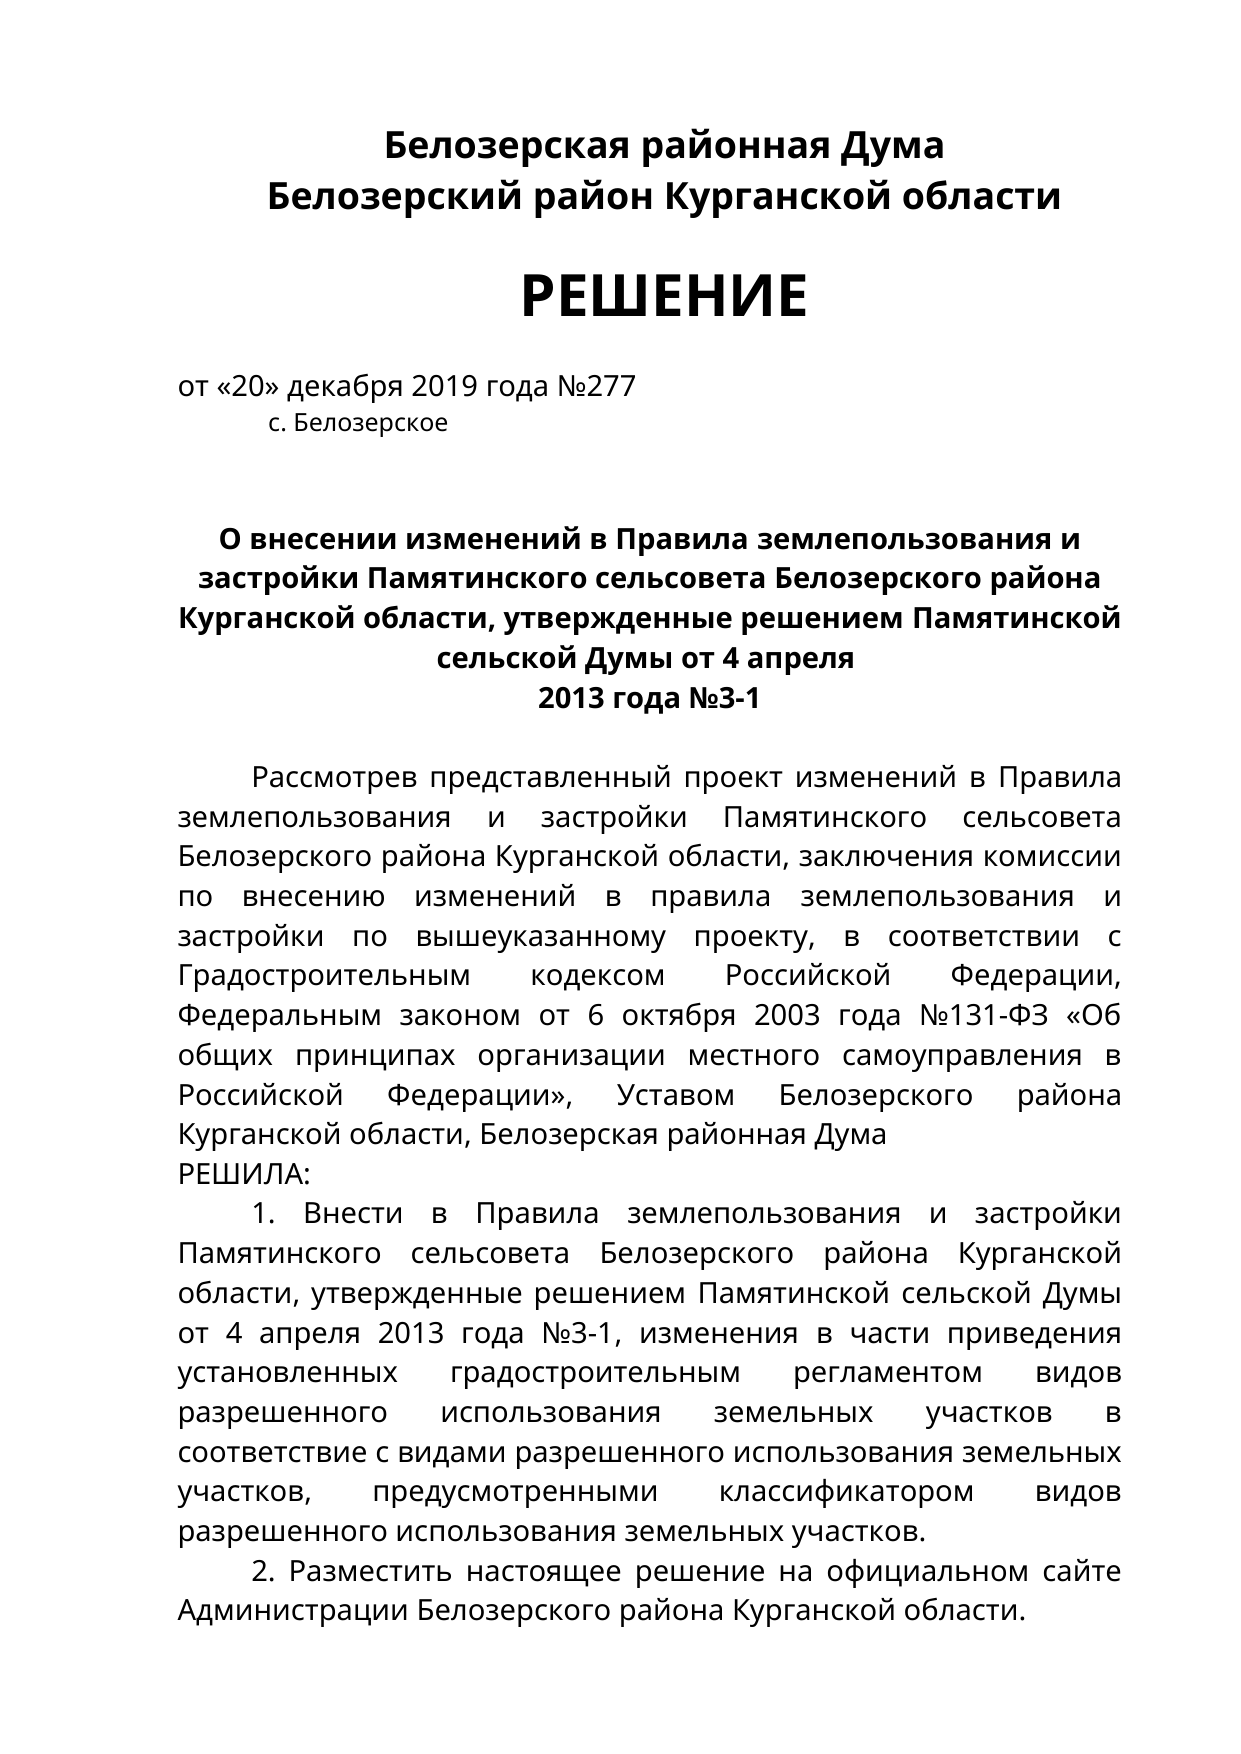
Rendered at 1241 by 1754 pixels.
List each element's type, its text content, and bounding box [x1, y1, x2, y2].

text О внесении изменений в Правила землепользования и застройки Памятинского сельсовета Белозерского района Курганской области, утвержденные решением Памятинской сельской Думы от 4 апреля 2013 года №3-1 [177, 518, 1122, 717]
text РЕШИЛА: [177, 1153, 1122, 1193]
text с. Белозерское [177, 405, 1152, 439]
text РЕШЕНИЕ [177, 254, 1152, 334]
text Белозерская районная Дума [177, 118, 1152, 169]
text Белозерский район Курганской области [177, 169, 1152, 220]
text Рассмотрев представленный проект изменений в Правила землепользования и застройки Памятинского сельсовета Белозерского района Курганской области, заключения комиссии по внесению изменений в правила землепользования и застройки по вышеуказанному проекту, в соответствии с Градостроительным кодексом Российской Федерации, Федеральным законом от 6 октября 2003 года №131-ФЗ «Об общих принципах организации местного самоуправления в Российской Федерации», Уставом Белозерского района Курганской области, Белозерская районная Дума [177, 756, 1122, 1153]
text от «20» декабря 2019 года №277 [177, 365, 1152, 405]
text 2. Разместить настоящее решение на официальном сайте Администрации Белозерского района Курганской области. [177, 1550, 1122, 1629]
text 1. Внести в Правила землепользования и застройки Памятинского сельсовета Белозерского района Курганской области, утвержденные решением Памятинской сельской Думы от 4 апреля 2013 года №3-1, изменения в части приведения установленных градостроительным регламентом видов разрешенного использования земельных участков в соответствие с видами разрешенного использования земельных участков, предусмотренными классификатором видов разрешенного использования земельных участков. [177, 1193, 1122, 1550]
